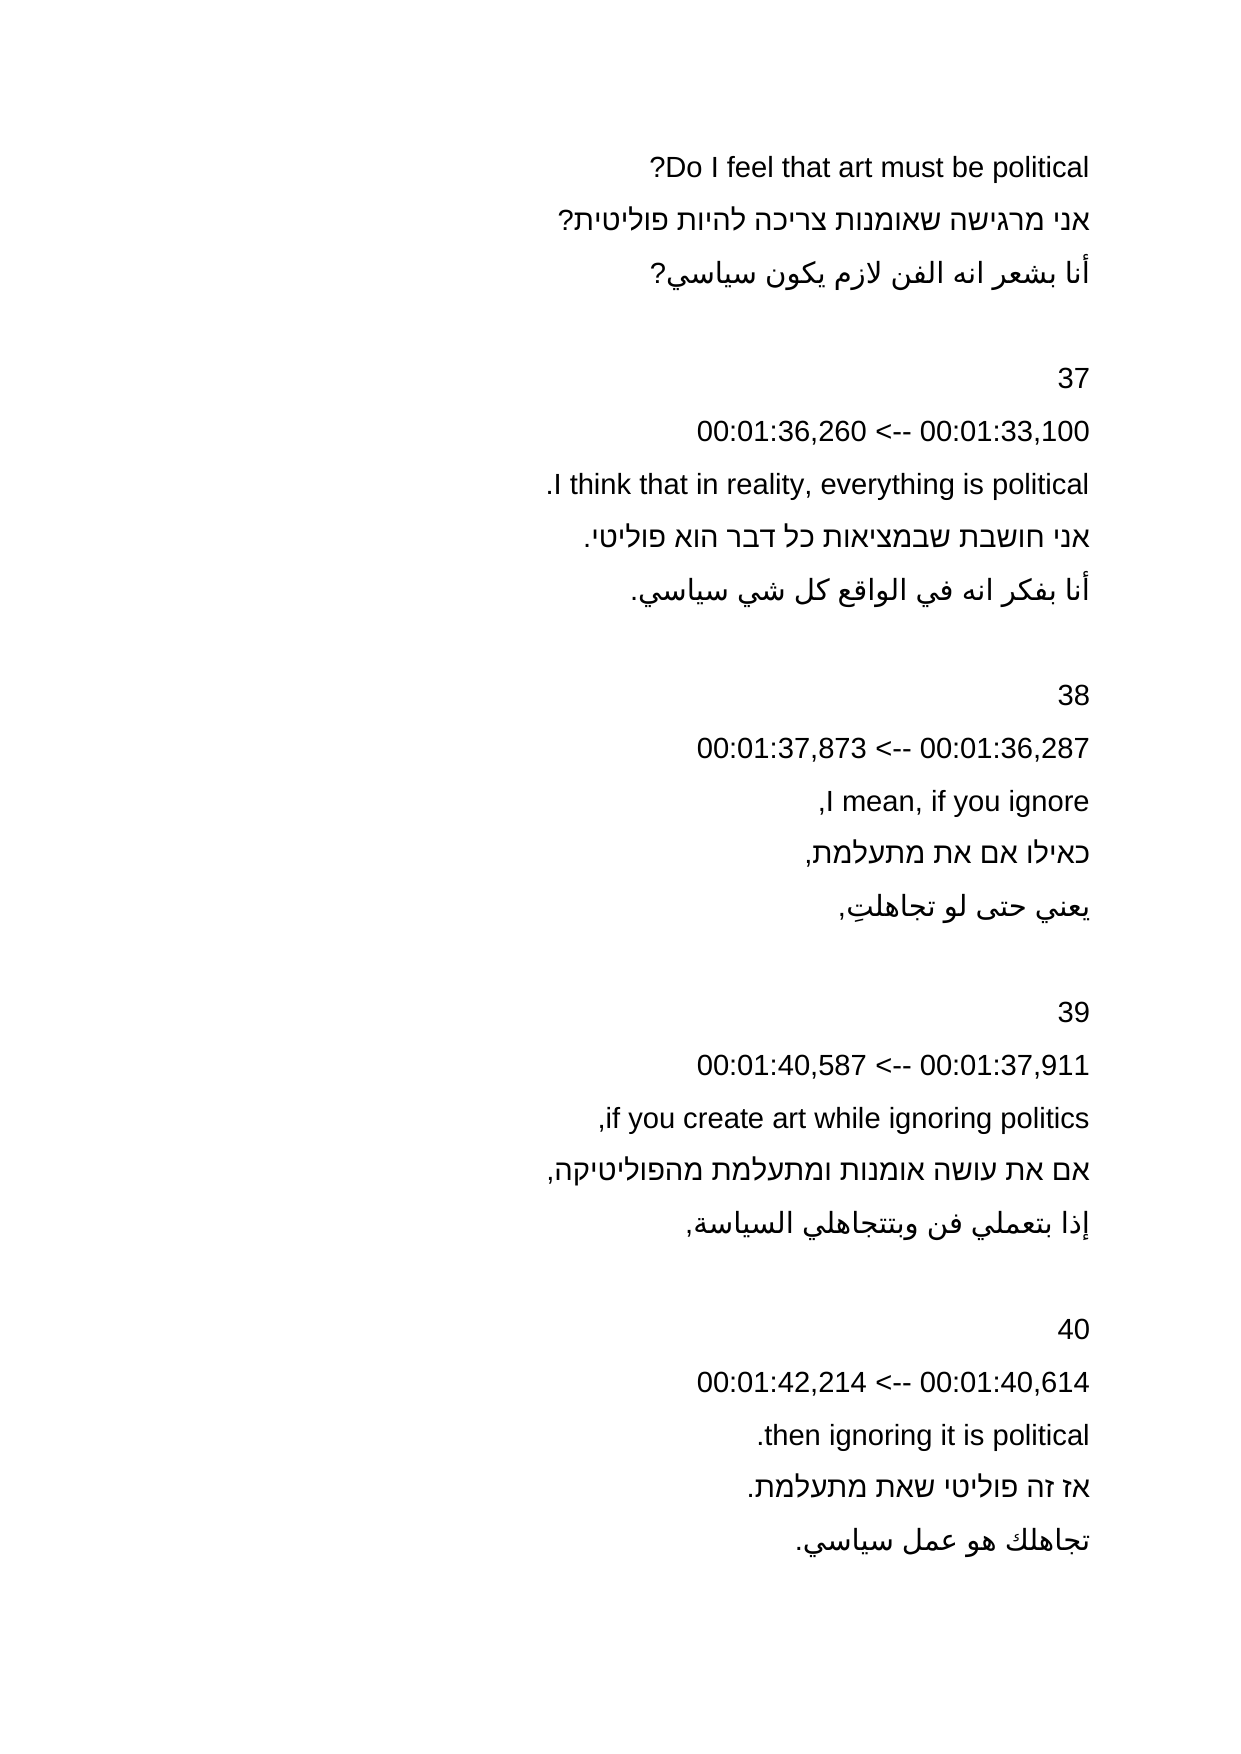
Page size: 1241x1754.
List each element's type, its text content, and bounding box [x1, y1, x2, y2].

text 00:01:33,100 --> 00:01:36,260 [150, 414, 1090, 448]
text 00:01:36,287 --> 00:01:37,873 [150, 731, 1090, 764]
text אני מרגישה שאומנות צריכה להיות פוליטית? [150, 203, 1090, 236]
text 00:01:37,911 --> 00:01:40,587 [150, 1048, 1090, 1081]
text 38 [150, 678, 1090, 712]
text 37 [150, 361, 1090, 395]
text إذا بتعملي فن وبتتجاهلي السياسة, [150, 1206, 1090, 1240]
text אז זה פוליטי שאת מתעלמת. [150, 1470, 1090, 1504]
text אם את עושה אומנות ומתעלמת מהפוליטיקה, [150, 1153, 1090, 1187]
text تجاهلك هو عمل سياسي. [150, 1523, 1090, 1557]
text Do I feel that art must be political? [150, 150, 1090, 183]
text if you create art while ignoring politics, [150, 1101, 1090, 1134]
text אני חושבת שבמציאות כל דבר הוא פוליטי. [150, 520, 1090, 553]
text 40 [150, 1312, 1090, 1345]
text أنا بشعر انه الفن لازم يكون سياسي? [150, 256, 1090, 289]
text I mean, if you ignore, [150, 784, 1090, 817]
text כאילו אם את מתעלמת, [150, 837, 1090, 870]
text 00:01:40,614 --> 00:01:42,214 [150, 1365, 1090, 1398]
text يعني حتى لو تجاهلتِ, [150, 889, 1090, 923]
text 39 [150, 995, 1090, 1028]
text أنا بفكر انه في الواقع كل شي سياسي. [150, 572, 1090, 606]
text I think that in reality, everything is political. [150, 467, 1090, 500]
text then ignoring it is political. [150, 1417, 1090, 1451]
